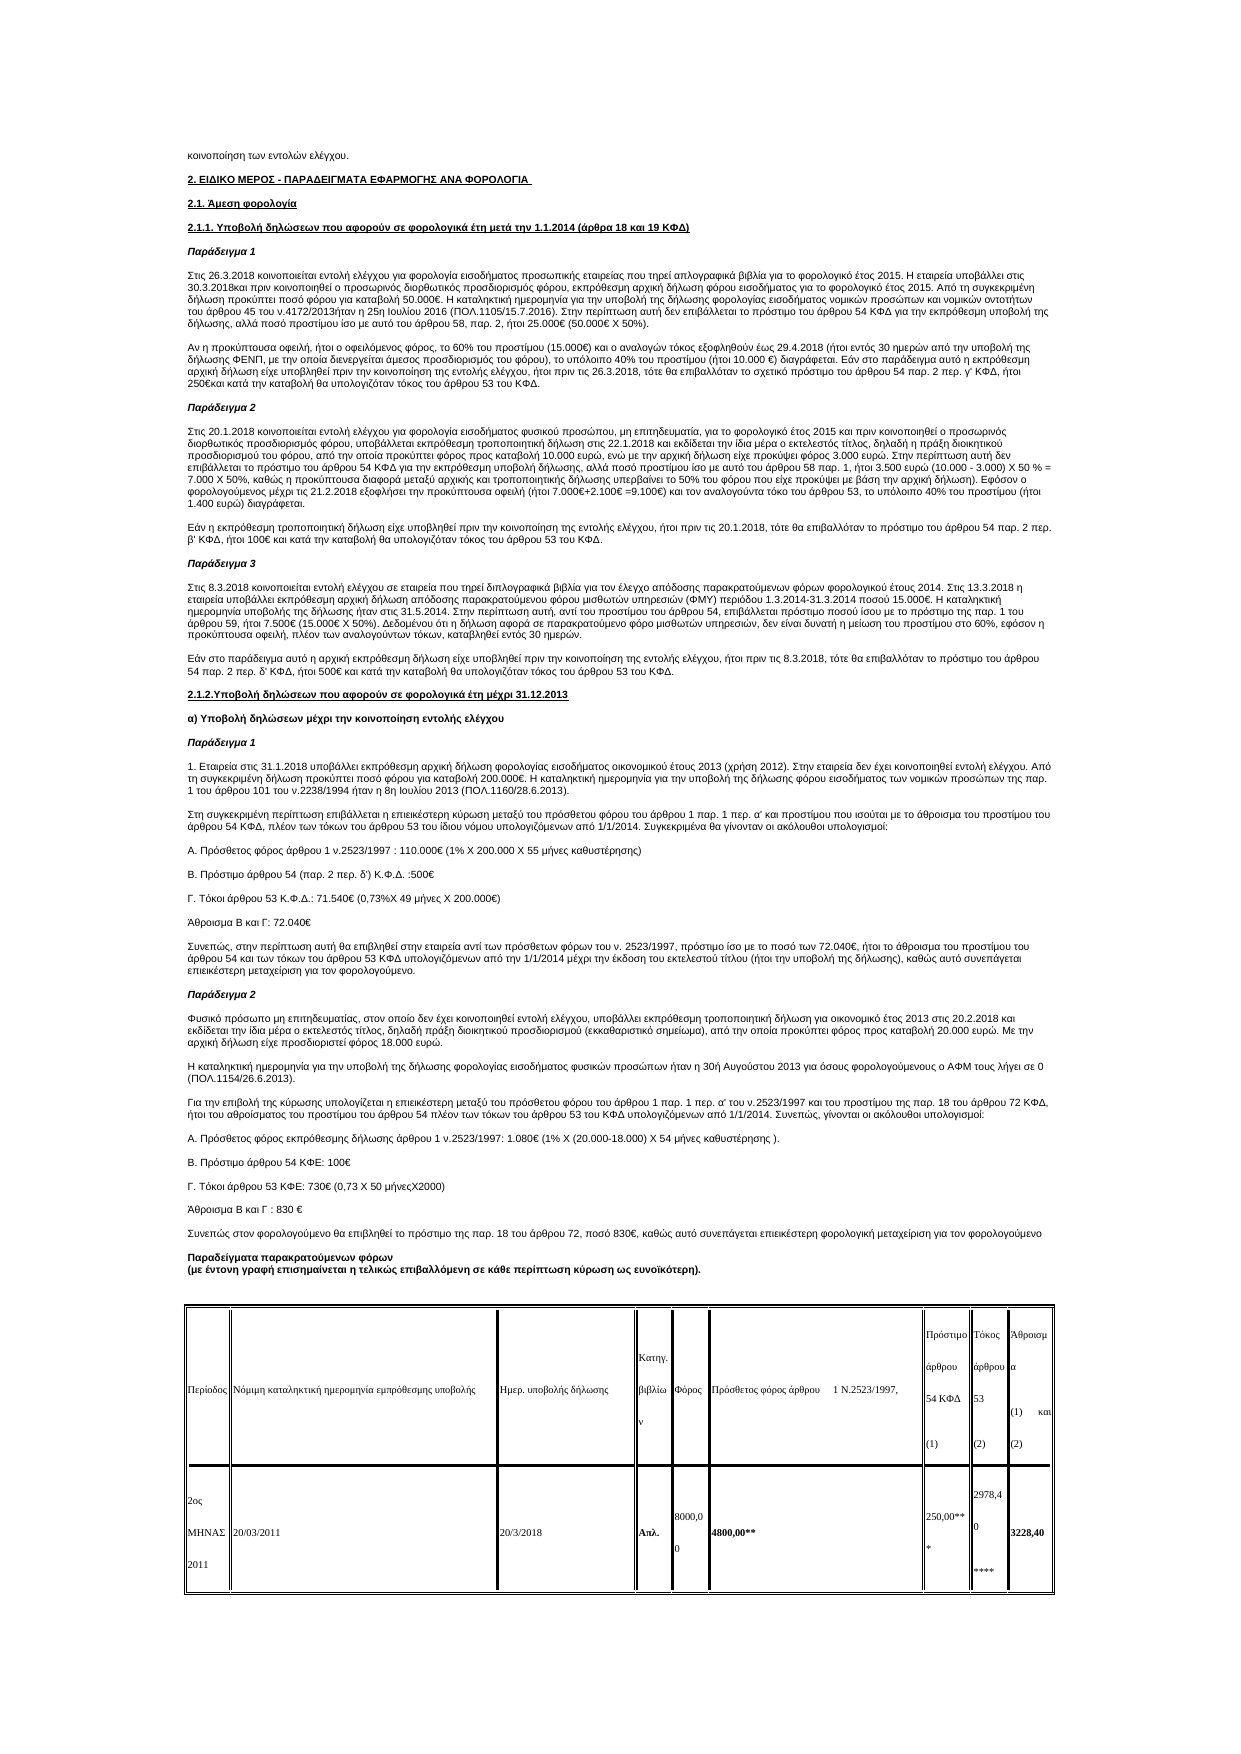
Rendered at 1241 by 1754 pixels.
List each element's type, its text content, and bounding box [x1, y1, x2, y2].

table_cell 20/03/2011 [231, 1467, 497, 1592]
table_cell 8000,00 [672, 1467, 709, 1592]
table_header Φόρος [672, 1306, 709, 1464]
table_cell 20/3/2018 [497, 1464, 636, 1592]
table_header Πρόσθετος φόρος άρθρου 1 Ν.2523/1997, [709, 1308, 923, 1464]
table_header Άθροισμα (1) και (2) [1008, 1308, 1052, 1464]
table_header Πρόστιμο άρθρου 54 ΚΦΔ (1) [924, 1306, 971, 1464]
table_header Νόμιμη καταληκτική ημερομηνία εμπρόθεσμης υποβολής [231, 1308, 497, 1464]
table_cell 2978,40 **** [971, 1467, 1008, 1592]
table_cell 2ος ΜΗΝΑΣ 2011 [187, 1464, 231, 1592]
table_cell 250,00*** [924, 1464, 971, 1592]
table_cell 3228,40 [1008, 1464, 1052, 1592]
table_header Ημερ. υποβολής δήλωσης [497, 1306, 636, 1464]
table_header Περίοδος [187, 1308, 231, 1464]
table_cell 4800,00** [709, 1467, 923, 1592]
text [187, 150, 1053, 1304]
table_header Τόκος άρθρου 53 (2) [971, 1306, 1008, 1464]
table_cell Απλ. [636, 1467, 672, 1592]
table_header Κατηγ. βιβλίων [636, 1306, 672, 1464]
